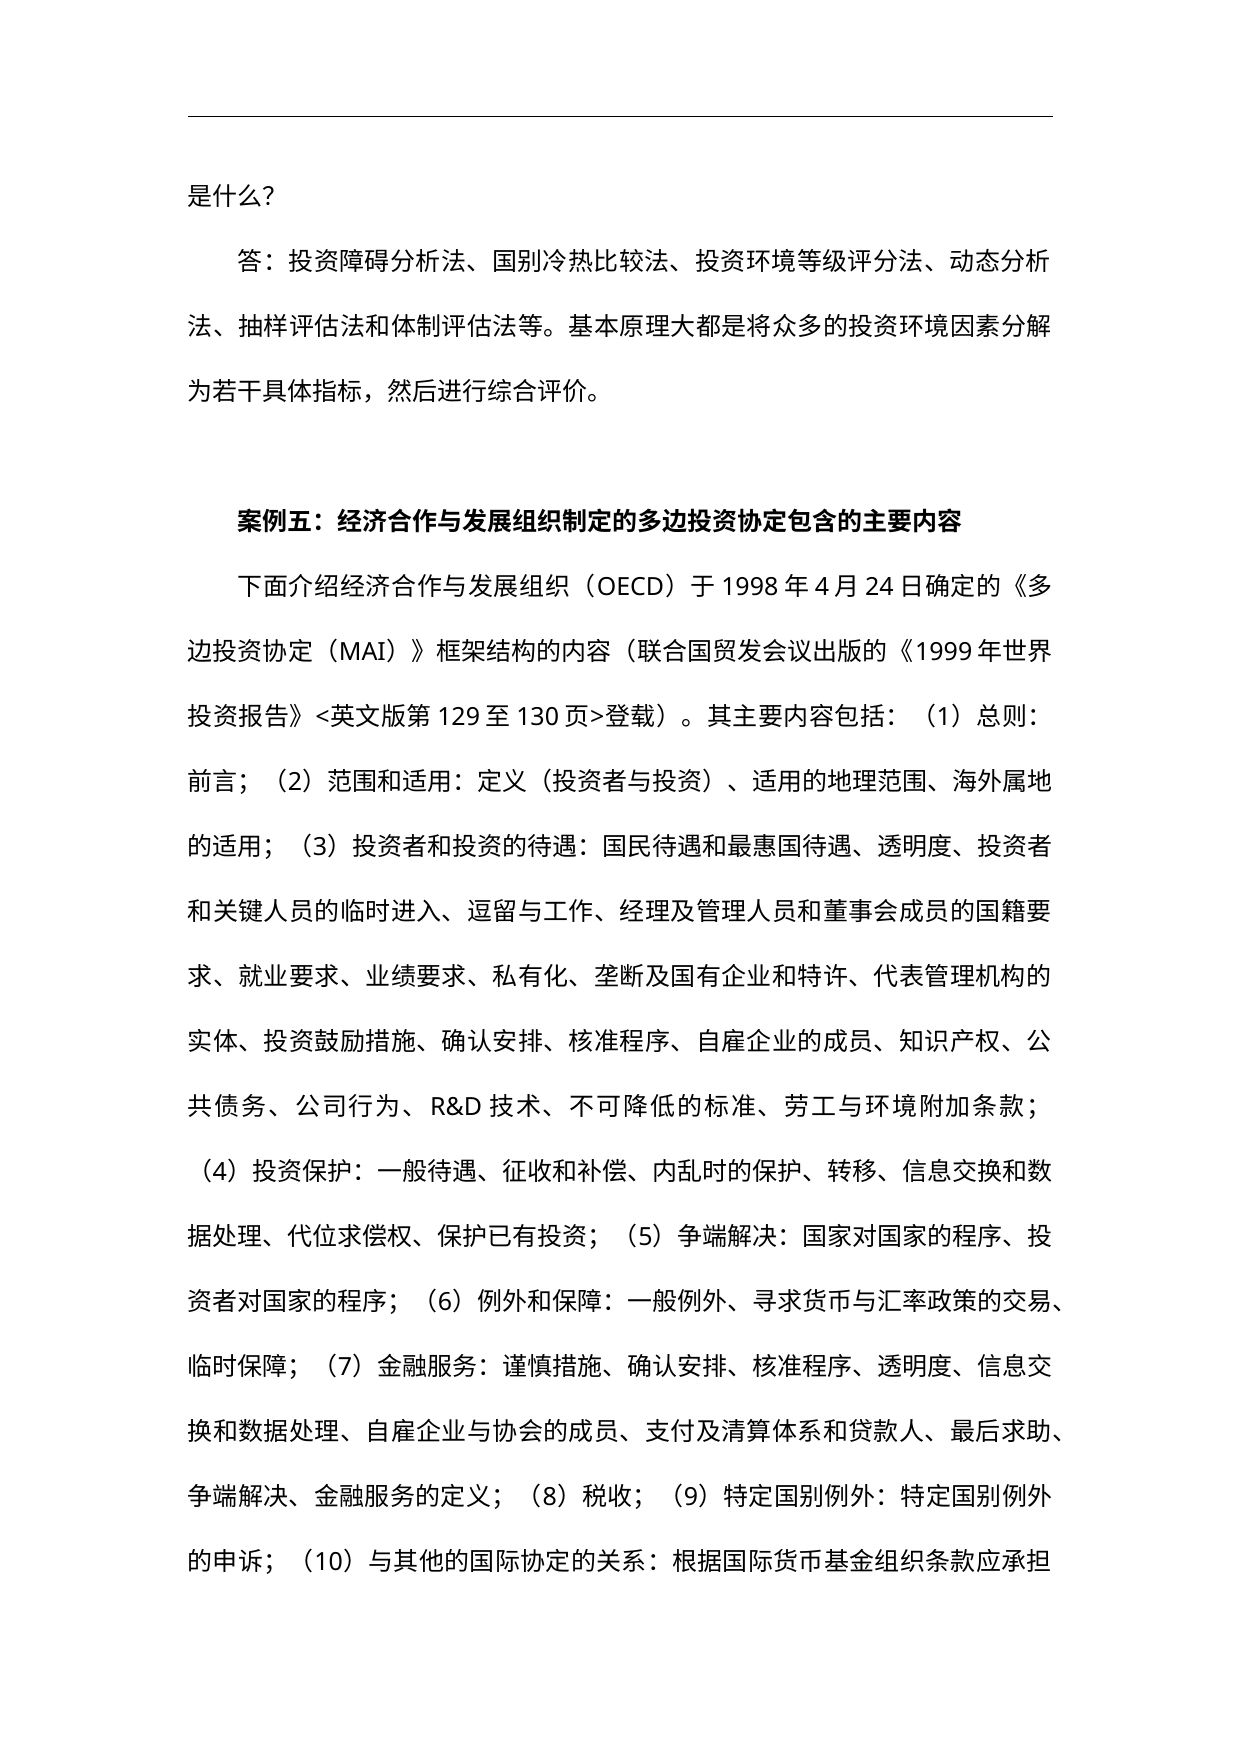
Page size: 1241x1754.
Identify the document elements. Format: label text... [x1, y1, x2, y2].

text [187, 162, 1053, 227]
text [187, 552, 1053, 1592]
text 案例五：经济合作与发展组织制定的多边投资协定包含的主要内容 [187, 487, 1053, 552]
text 答：投资障碍分析法、国别冷热比较法、投资环境等级评分法、动态分析法、抽样评估法和体制评估法等。基本原理大都是将众多的投资环境因素分解为若干具体指标，然后进行综合评价。 [187, 227, 1053, 422]
